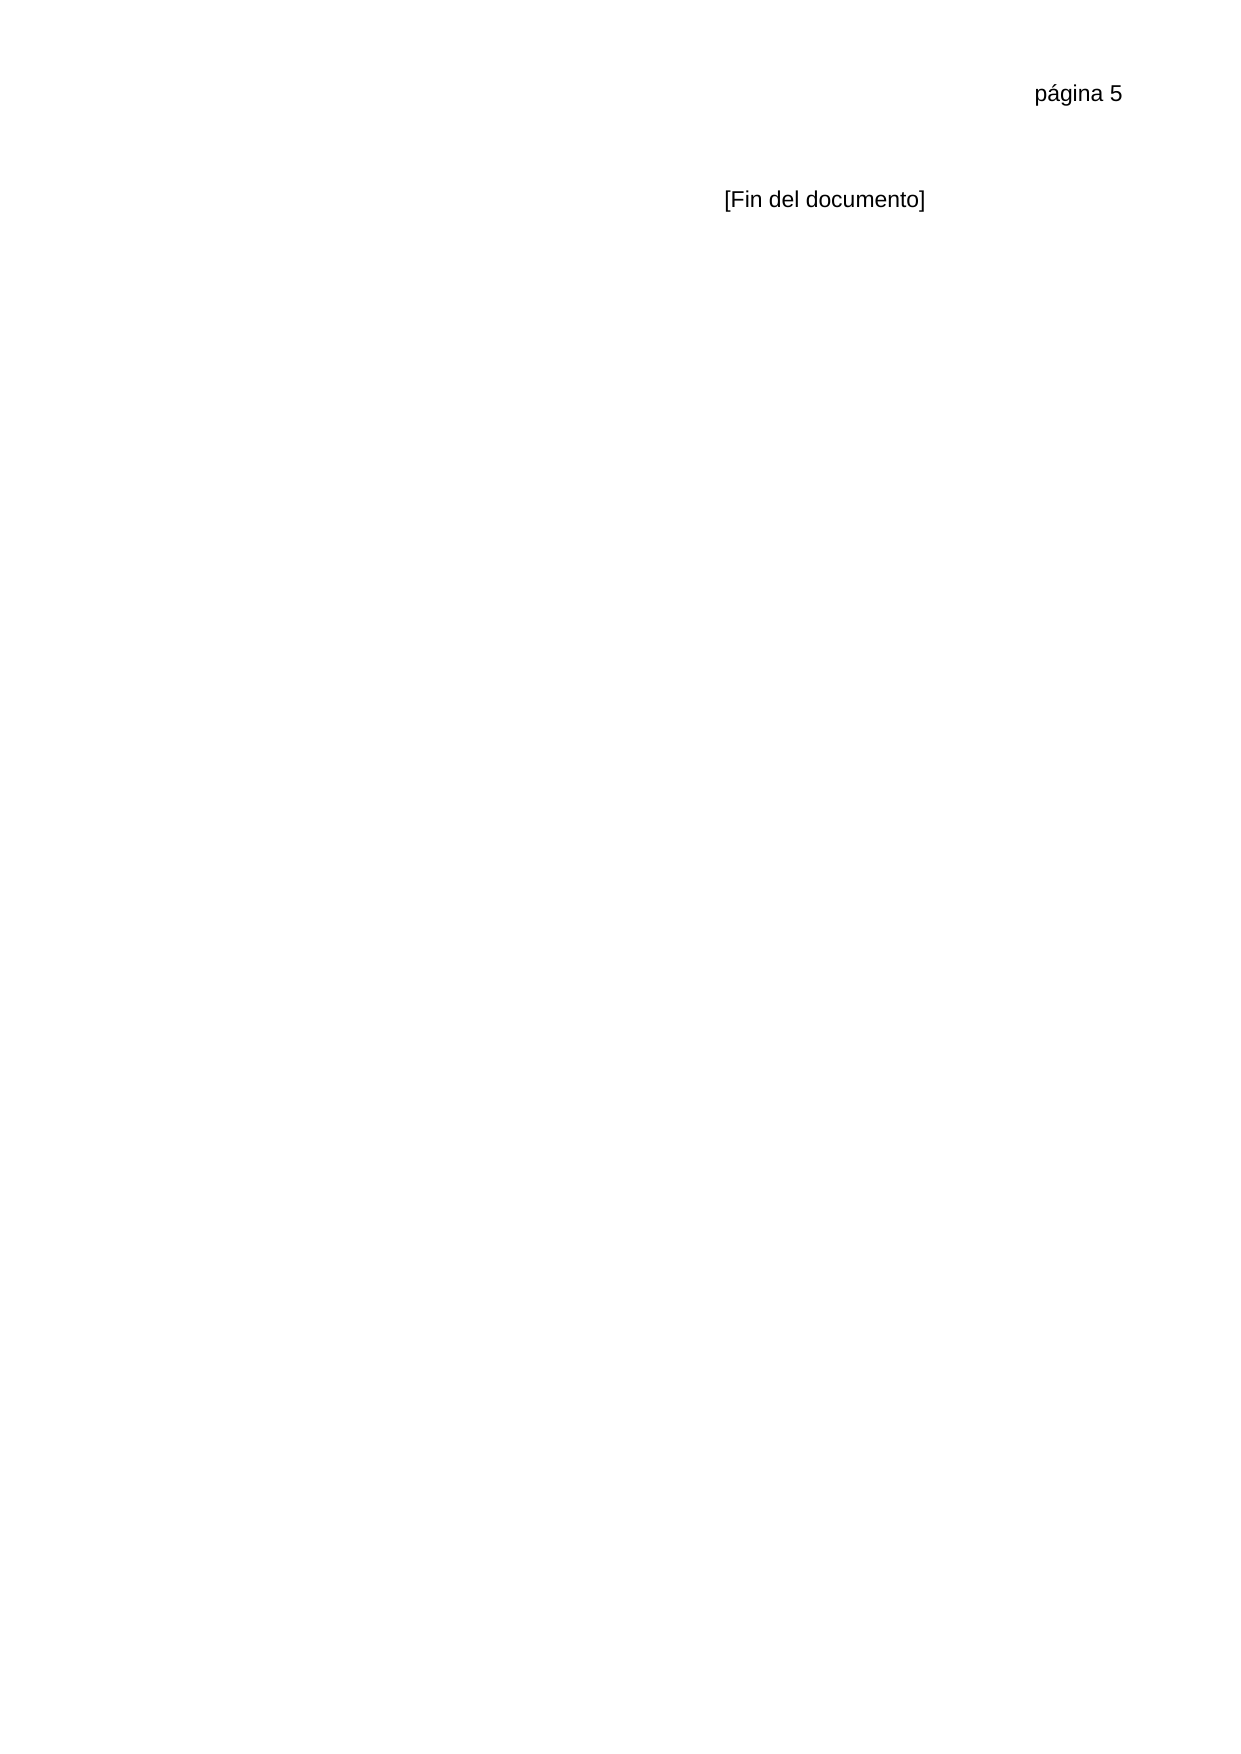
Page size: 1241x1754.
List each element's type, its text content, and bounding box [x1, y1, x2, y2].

text [Fin del documento] [724, 185, 1122, 212]
